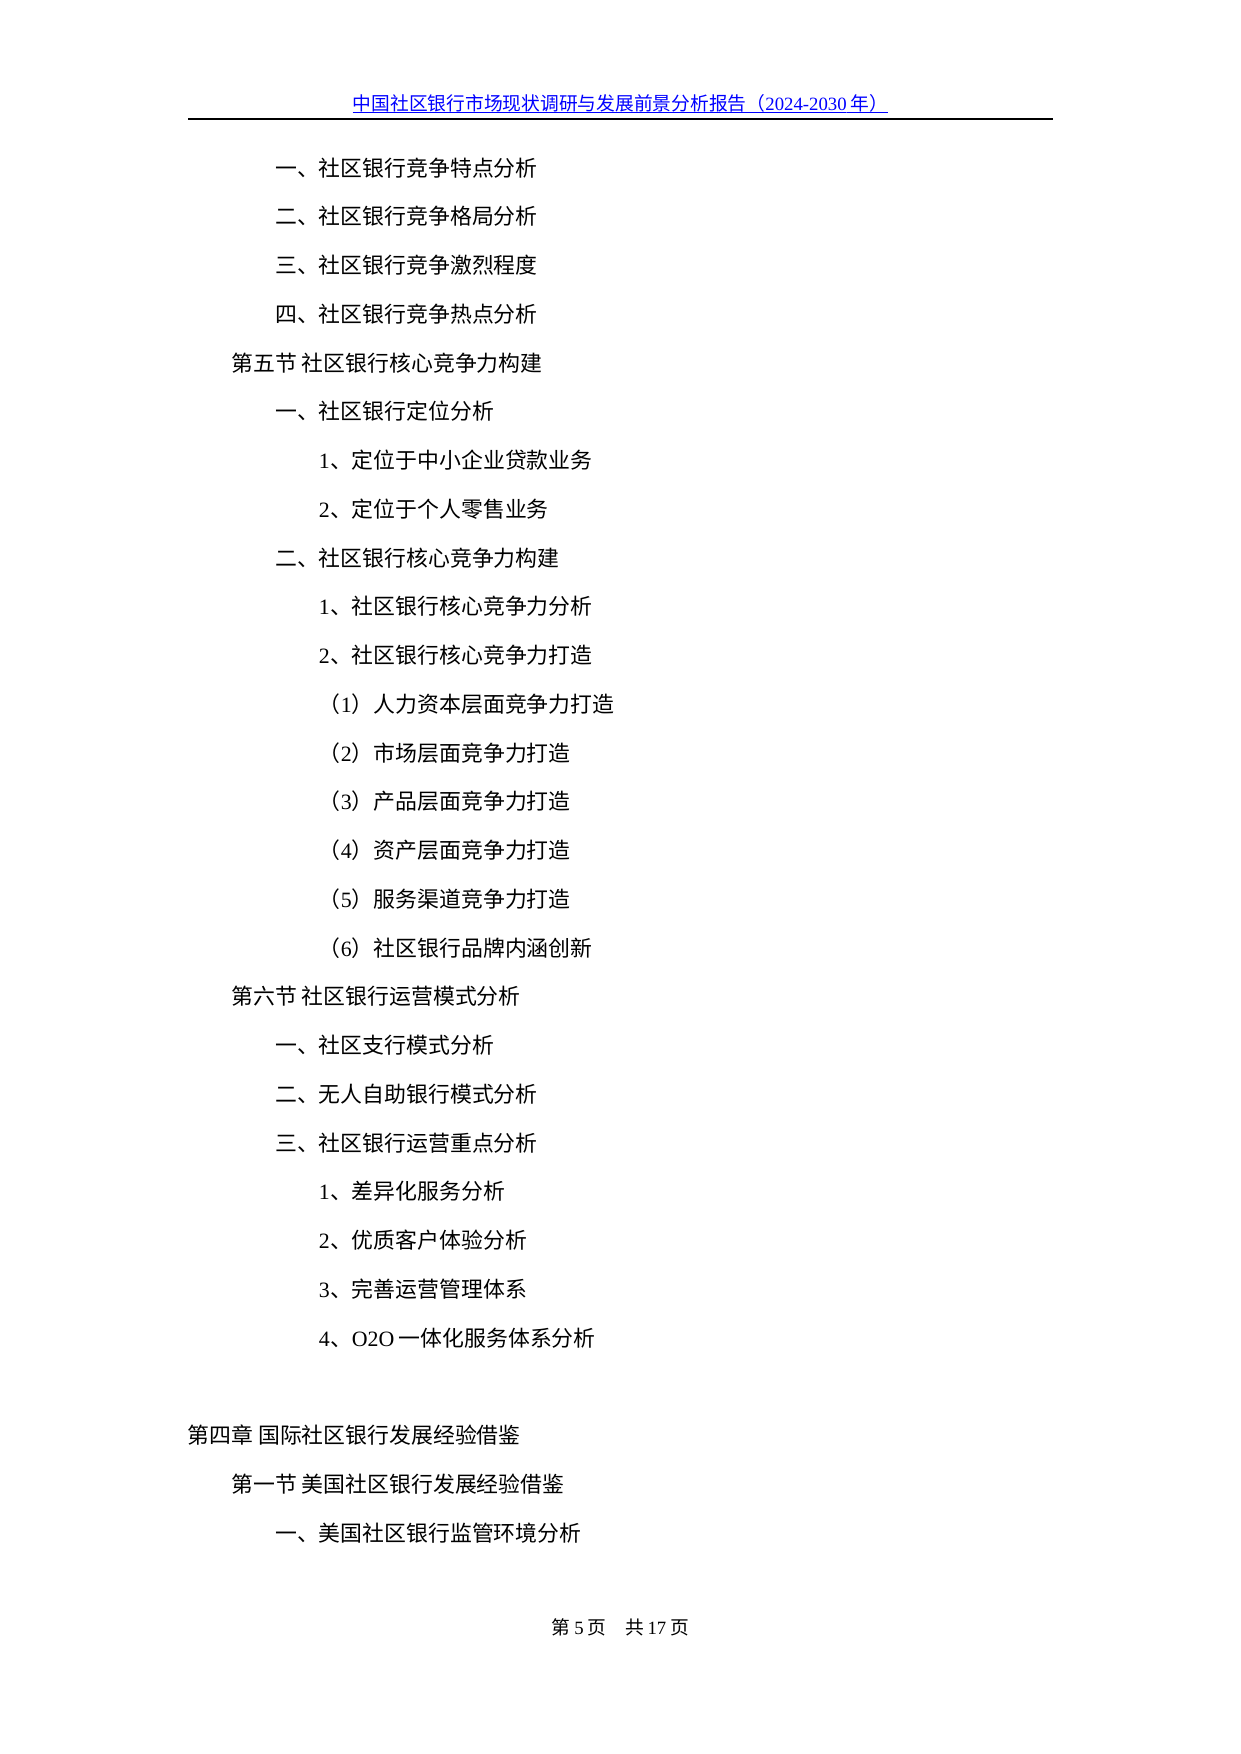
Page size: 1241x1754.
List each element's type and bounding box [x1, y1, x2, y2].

text [187, 150, 1053, 1548]
